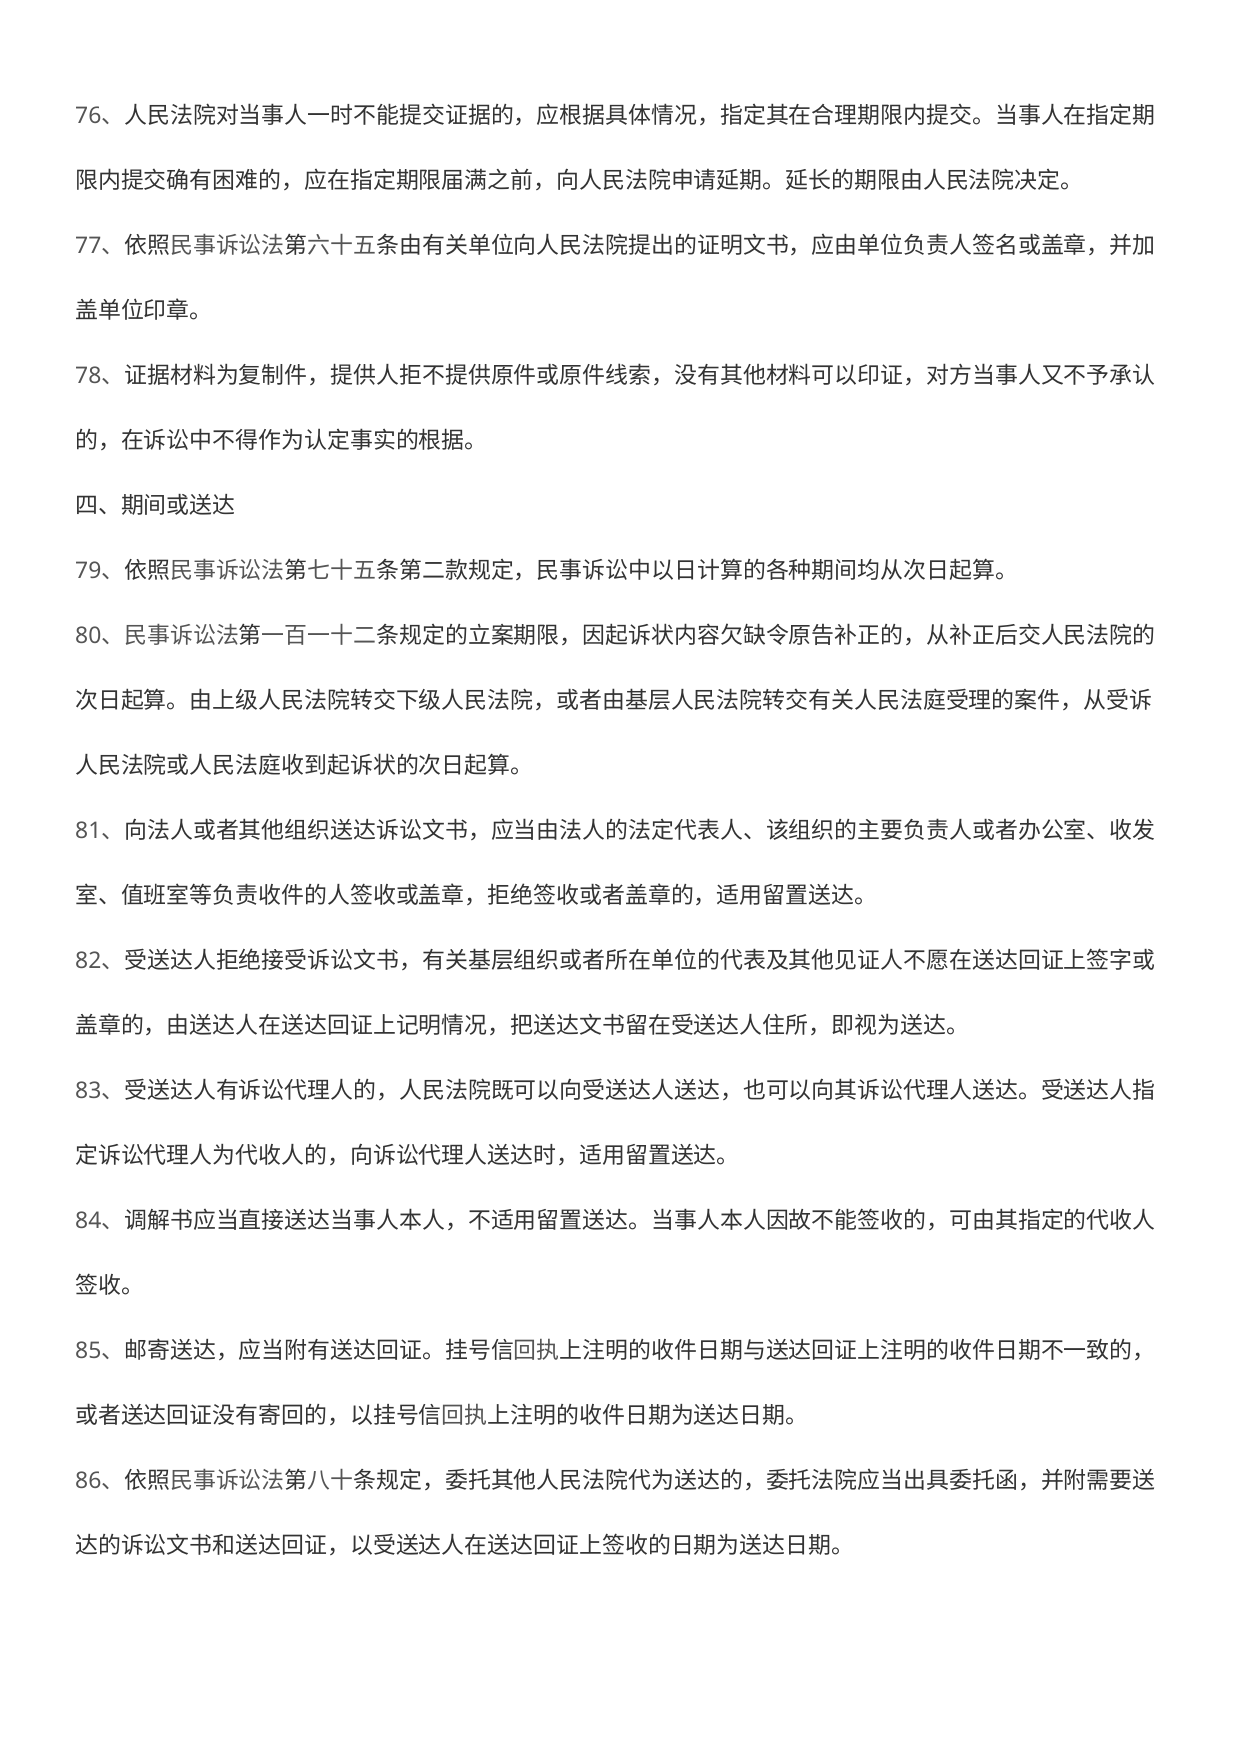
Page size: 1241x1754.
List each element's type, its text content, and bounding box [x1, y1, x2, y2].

text 85、邮寄送达，应当附有送达回证。挂号信回执上注明的收件日期与送达回证上注明的收件日期不一致的，或者送达回证没有寄回的，以挂号信回执上注明的收件日期为送达日期。 [75, 1316, 1165, 1446]
text 79、依照民事诉讼法第七十五条第二款规定，民事诉讼中以日计算的各种期间均从次日起算。 [75, 536, 1165, 601]
text 83、受送达人有诉讼代理人的，人民法院既可以向受送达人送达，也可以向其诉讼代理人送达。受送达人指定诉讼代理人为代收人的，向诉讼代理人送达时，适用留置送达。 [75, 1056, 1165, 1186]
text 81、向法人或者其他组织送达诉讼文书，应当由法人的法定代表人、该组织的主要负责人或者办公室、收发室、值班室等负责收件的人签收或盖章，拒绝签收或者盖章的，适用留置送达。 [75, 796, 1165, 926]
text 82、受送达人拒绝接受诉讼文书，有关基层组织或者所在单位的代表及其他见证人不愿在送达回证上签字或盖章的，由送达人在送达回证上记明情况，把送达文书留在受送达人住所，即视为送达。 [75, 926, 1165, 1056]
text 84、调解书应当直接送达当事人本人，不适用留置送达。当事人本人因故不能签收的，可由其指定的代收人签收。 [75, 1186, 1165, 1316]
text 77、依照民事诉讼法第六十五条由有关单位向人民法院提出的证明文书，应由单位负责人签名或盖章，并加盖单位印章。 [75, 211, 1165, 341]
text 80、民事诉讼法第一百一十二条规定的立案期限，因起诉状内容欠缺令原告补正的，从补正后交人民法院的次日起算。由上级人民法院转交下级人民法院，或者由基层人民法院转交有关人民法庭受理的案件，从受诉人民法院或人民法庭收到起诉状的次日起算。 [75, 601, 1165, 796]
text 78、证据材料为复制件，提供人拒不提供原件或原件线索，没有其他材料可以印证，对方当事人又不予承认的，在诉讼中不得作为认定事实的根据。 [75, 341, 1165, 471]
text 86、依照民事诉讼法第八十条规定，委托其他人民法院代为送达的，委托法院应当出具委托函，并附需要送达的诉讼文书和送达回证，以受送达人在送达回证上签收的日期为送达日期。 [75, 1446, 1165, 1576]
text 76、人民法院对当事人一时不能提交证据的，应根据具体情况，指定其在合理期限内提交。当事人在指定期限内提交确有困难的，应在指定期限届满之前，向人民法院申请延期。延长的期限由人民法院决定。 [75, 81, 1165, 211]
text 四、期间或送达 [75, 471, 1165, 536]
